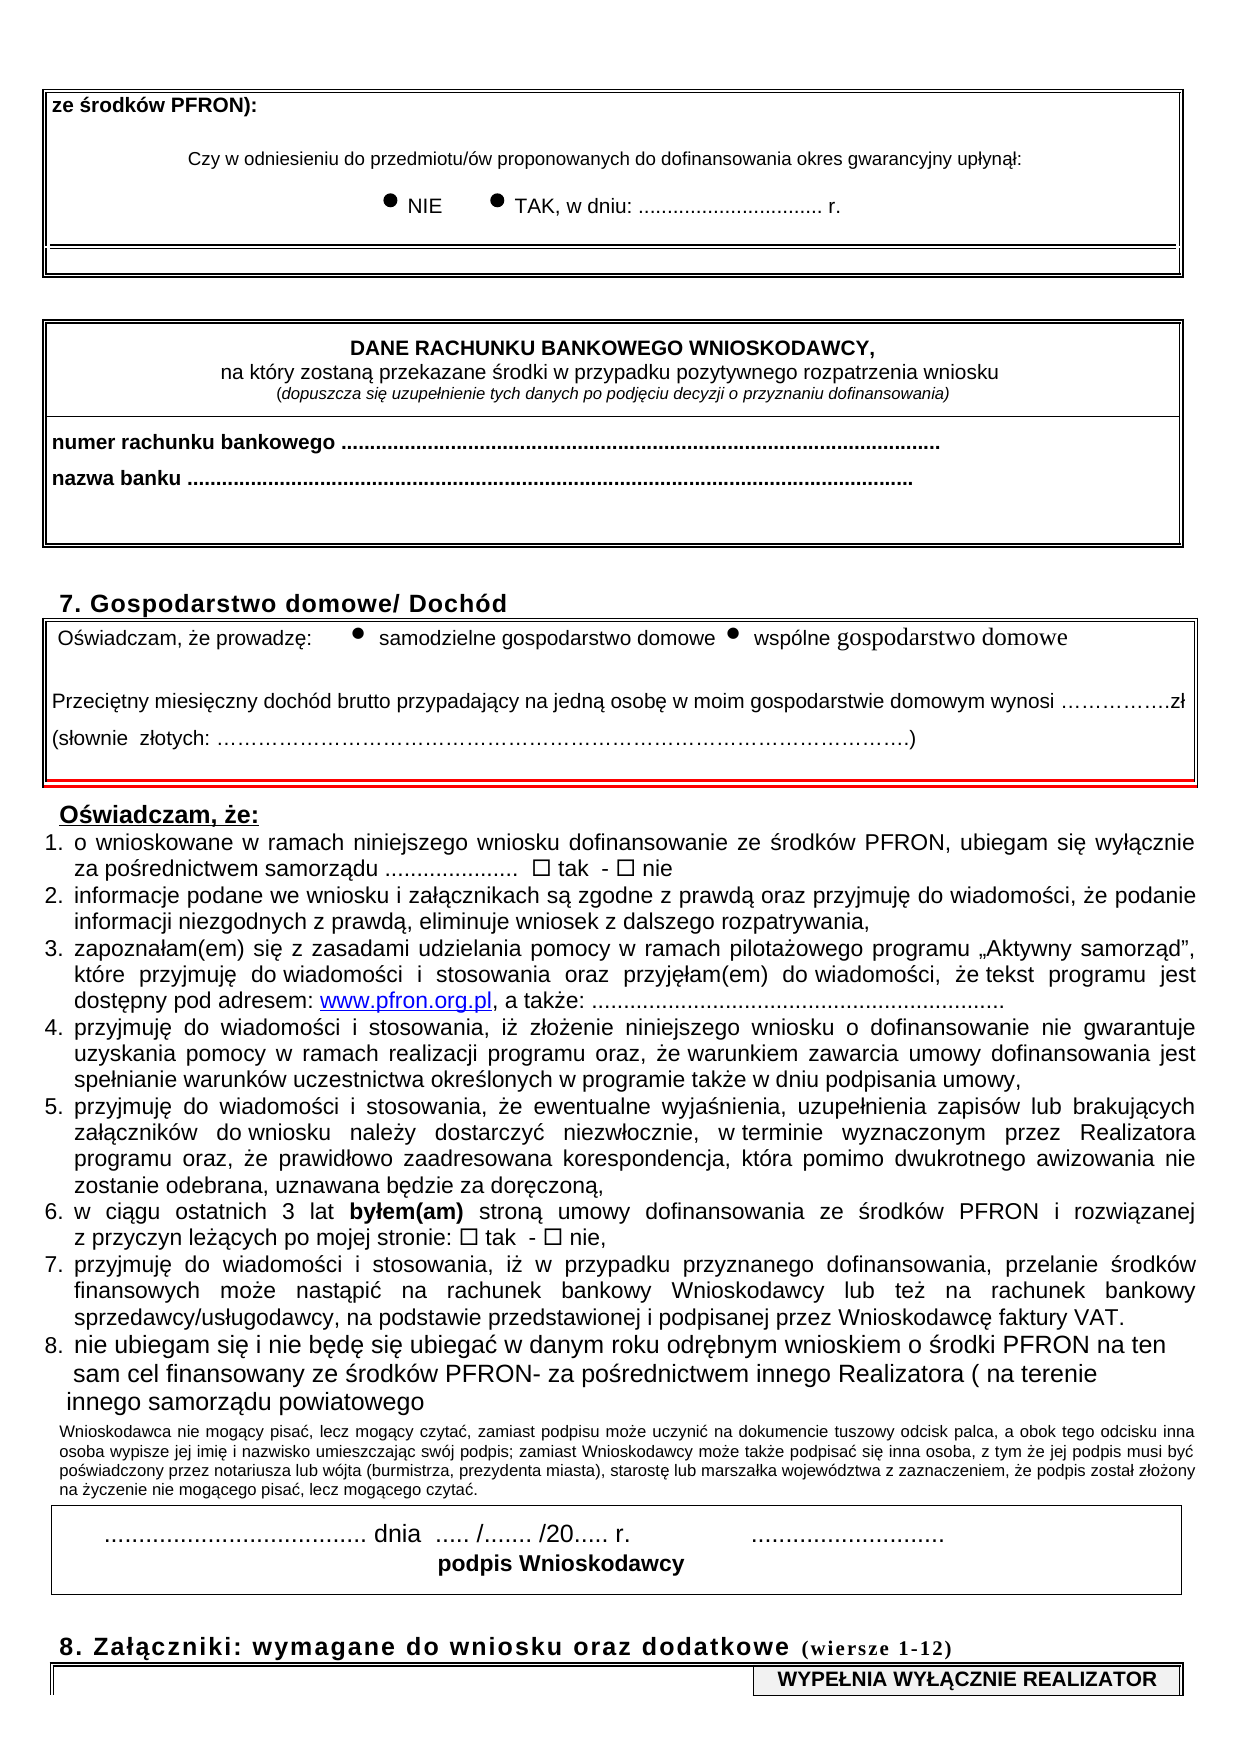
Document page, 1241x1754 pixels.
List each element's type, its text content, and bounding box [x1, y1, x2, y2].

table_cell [47, 93, 1179, 244]
list przyjmuję do wiadomości i stosowania, iż w przypadku przyznanego dofinansowania, przelanie środków finansowych może nastąpić na rachunek bankowy Wnioskodawcy lub też na rachunek bankowy sprzedawcy/usługodawcy, na podstawie przedstawionej i podpisanej przez Wnioskodawcę faktury VAT. [44, 1251, 1196, 1330]
text Wnioskodawca nie mogący pisać, lecz mogący czytać, zamiast podpisu może uczynić na dokumencie tuszowy odcisk palca, a obok tego odcisku inna osoba wypisze jej imię i nazwisko umieszczając swój podpis; zamiast Wnioskodawcy może także podpisać się inna osoba, z tym że jej podpis musi być poświadczony przez notariusza lub wójta (burmistrza, prezydenta miasta), starostę lub marszałka województwa z zaznaczeniem, że podpis został złożony na życzenie nie mogącego pisać, lecz mogącego czytać. [59, 1422, 1196, 1499]
list w ciągu ostatnich 3 lat byłem(am) stroną umowy dofinansowania ze środków PFRON i rozwiązanej z przyczyn leżących po mojej stronie: tak - nie, [44, 1198, 1196, 1251]
text innego samorządu powiatowego [59, 1387, 1196, 1416]
list o wnioskowane w ramach niniejszego wniosku dofinansowanie ze środków PFRON, ubiegam się wyłącznie za pośrednictwem samorządu ..................... tak - nie [44, 829, 1196, 882]
list zapoznałam(em) się z zasadami udzielania pomocy w ramach pilotażowego programu „Aktywny samorząd”, które przyjmuję do wiadomości i stosowania oraz przyjęłam(em) do wiadomości, że tekst programu jest dostępny pod adresem: www.pfron.org.pl, a także: ................................................................. [44, 934, 1196, 1013]
table_cell numer rachunku bankowego ........................................................................................................ nazwa banku .............................................................................................................................. [47, 417, 1179, 543]
list przyjmuję do wiadomości i stosowania, że ewentualne wyjaśnienia, uzupełnienia zapisów lub brakujących załączników do wniosku należy dostarczyć niezwłocznie, w terminie wyznaczonym przez Realizatora programu oraz, że prawidłowo zaadresowana korespondencja, która pomimo dwukrotnego awizowania nie zostanie odebrana, uznawana będzie za doręczoną, [44, 1093, 1196, 1198]
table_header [754, 1667, 1179, 1695]
text sam cel finansowany ze środków PFRON- za pośrednictwem innego Realizatora ( na terenie [59, 1358, 1196, 1387]
table_header [54, 1667, 753, 1695]
table_header ...................................... dnia ..... /....... /20..... r. ............................ podpis Wnioskodawcy [52, 1506, 1181, 1594]
list informacje podane we wniosku i załącznikach są zgodne z prawdą oraz przyjmuję do wiadomości, że podanie informacji niezgodnych z prawdą, eliminuje wniosek z dalszego rozpatrywania, [44, 882, 1196, 934]
text 7. Gospodarstwo domowe/ Dochód [59, 589, 1196, 618]
text Oświadczam, że: [59, 800, 1196, 829]
table_header DANE RACHUNKU BANKOWEGO WNIOSKODAWCY, na który zostaną przekazane środki w przypadku pozytywnego rozpatrzenia wniosku (dopuszcza się uzupełnienie tych danych po podjęciu decyzji o przyznaniu dofinansowania) [47, 324, 1179, 416]
table_cell [44, 244, 1181, 273]
list nie ubiegam się i nie będę się ubiegać w danym roku odrębnym wnioskiem o środki PFRON na ten [44, 1330, 1196, 1358]
subtitle 8. Załączniki: wymagane do wniosku oraz dodatkowe (wiersze 1-12) [59, 1628, 1196, 1662]
list przyjmuję do wiadomości i stosowania, iż złożenie niniejszego wniosku o dofinansowanie nie gwarantuje uzyskania pomocy w ramach realizacji programu oraz, że warunkiem zawarcia umowy dofinansowania jest spełnianie warunków uczestnictwa określonych w programie także w dniu podpisania umowy, [44, 1013, 1196, 1093]
table_header Oświadczam, że prowadzę: samodzielne gospodarstwo domowe wspólne gospodarstwo domowe Przeciętny miesięczny dochód brutto przypadający na jedną osobę w moim gospodarstwie domowym wynosi …………….zł (słownie złotych: ……………………………………………………………………………………….) [47, 622, 1194, 778]
